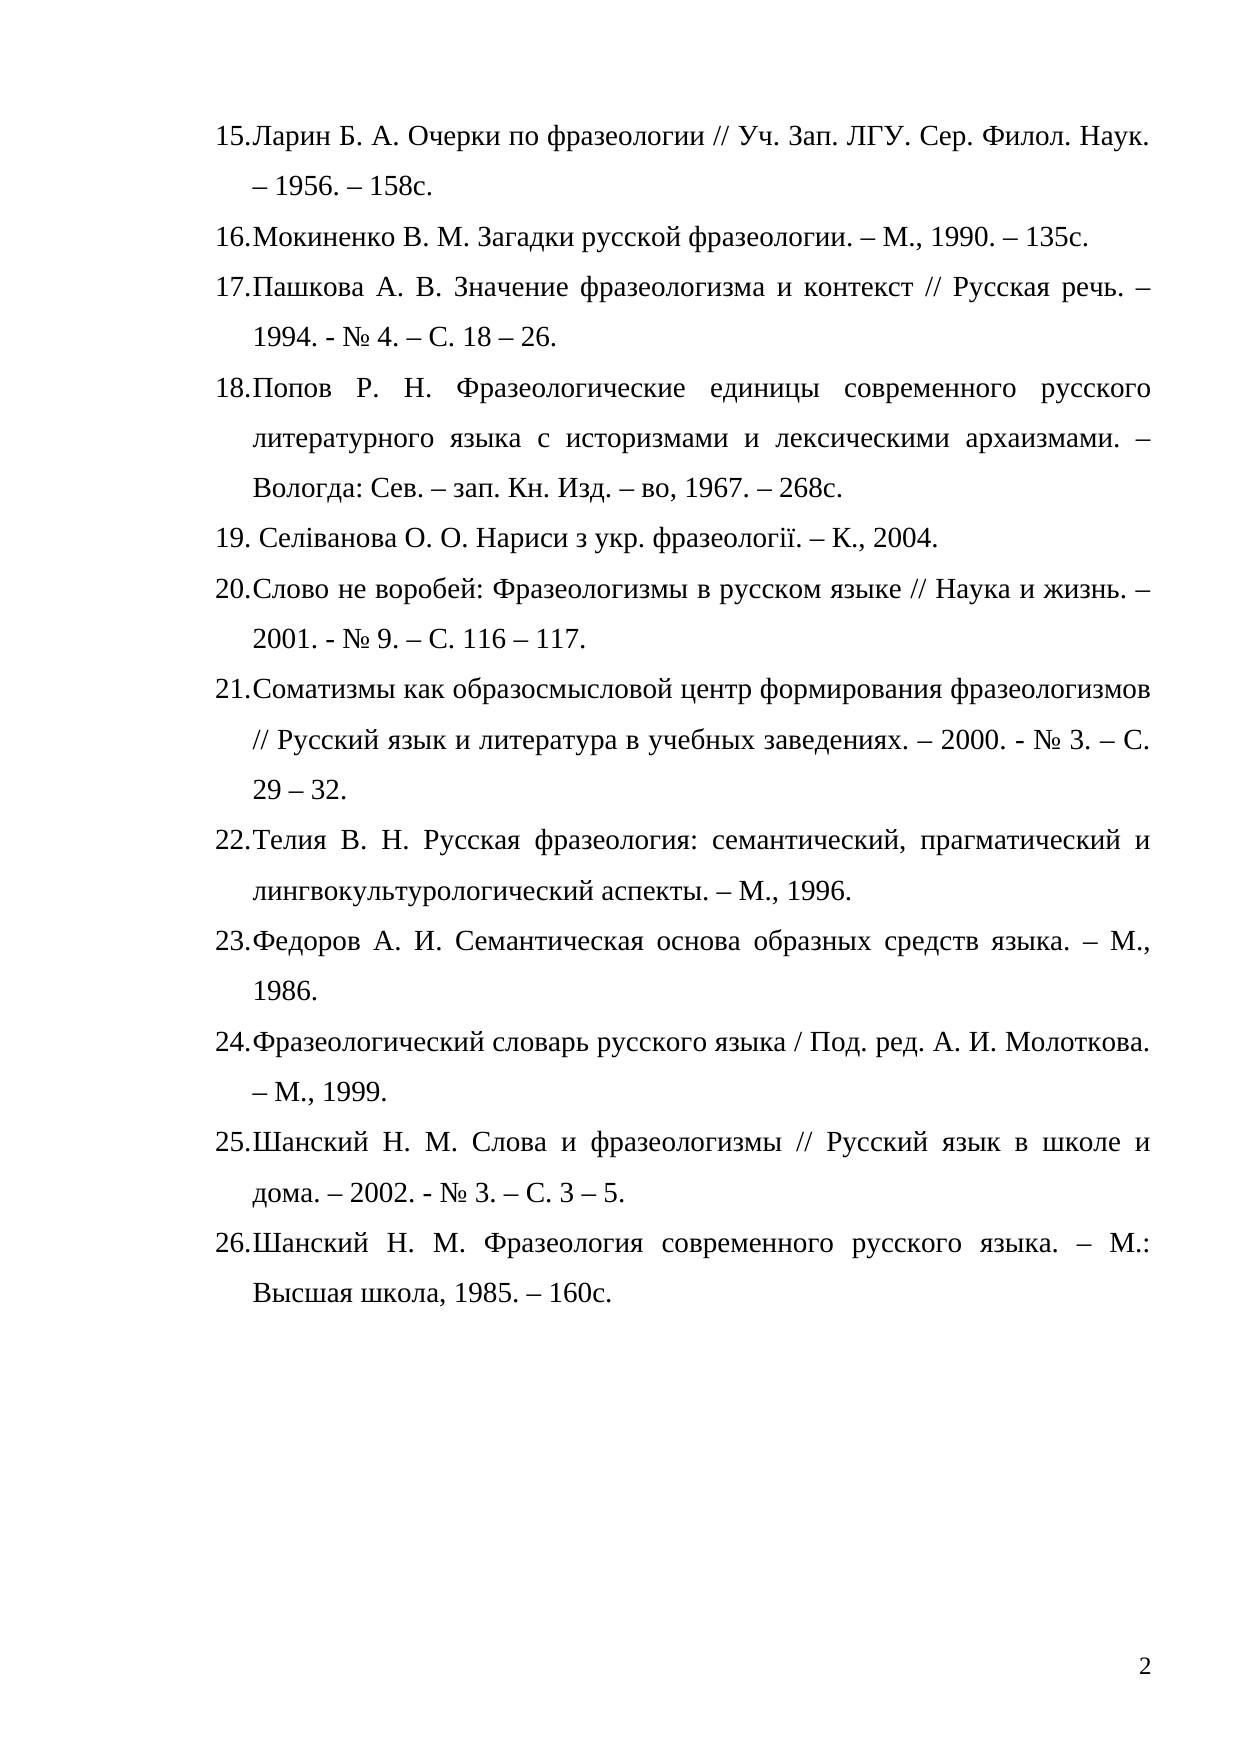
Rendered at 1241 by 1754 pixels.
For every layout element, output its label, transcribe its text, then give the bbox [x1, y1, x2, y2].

list Фразеологический словарь русского языка / Под. ред. А. И. Молоткова. – М., 1999. [215, 1024, 1152, 1108]
text 19. Селіванова О. О. Нариси з укр. фразеології. – К., 2004. [215, 521, 1152, 554]
list Телия В. Н. Русская фразеология: семантический, прагматический и лингвокультурологический аспекты. – М., 1996. [215, 822, 1152, 906]
list Шанский Н. М. Фразеология современного русского языка. – М.: Высшая школа, 1985. – 160с. [215, 1225, 1152, 1309]
list Федоров А. И. Семантическая основа образных средств языка. – М., 1986. [215, 923, 1152, 1007]
list Шанский Н. М. Слова и фразеологизмы // Русский язык в школе и дома. – 2002. - № 3. – С. 3 – 5. [215, 1124, 1152, 1208]
list Ларин Б. А. Очерки по фразеологии // Уч. Зап. ЛГУ. Сер. Филол. Наук. – 1956. – 158с. [215, 118, 1152, 202]
list Слово не воробей: Фразеологизмы в русском языке // Наука и жизнь. – 2001. - № 9. – С. 116 – 117. [215, 571, 1152, 655]
list Соматизмы как образосмысловой центр формирования фразеологизмов // Русский язык и литература в учебных заведениях. – 2000. - № 3. – С. 29 – 32. [215, 672, 1152, 806]
list Мокиненко В. М. Загадки русской фразеологии. – М., 1990. – 135с. [215, 219, 1152, 252]
list Пашкова А. В. Значение фразеологизма и контекст // Русская речь. – 1994. - № 4. – С. 18 – 26. [215, 269, 1152, 353]
list Попов Р. Н. Фразеологические единицы современного русского литературного языка с историзмами и лексическими архаизмами. – Вологда: Сев. – зап. Кн. Изд. – во, 1967. – 268с. [215, 370, 1152, 504]
